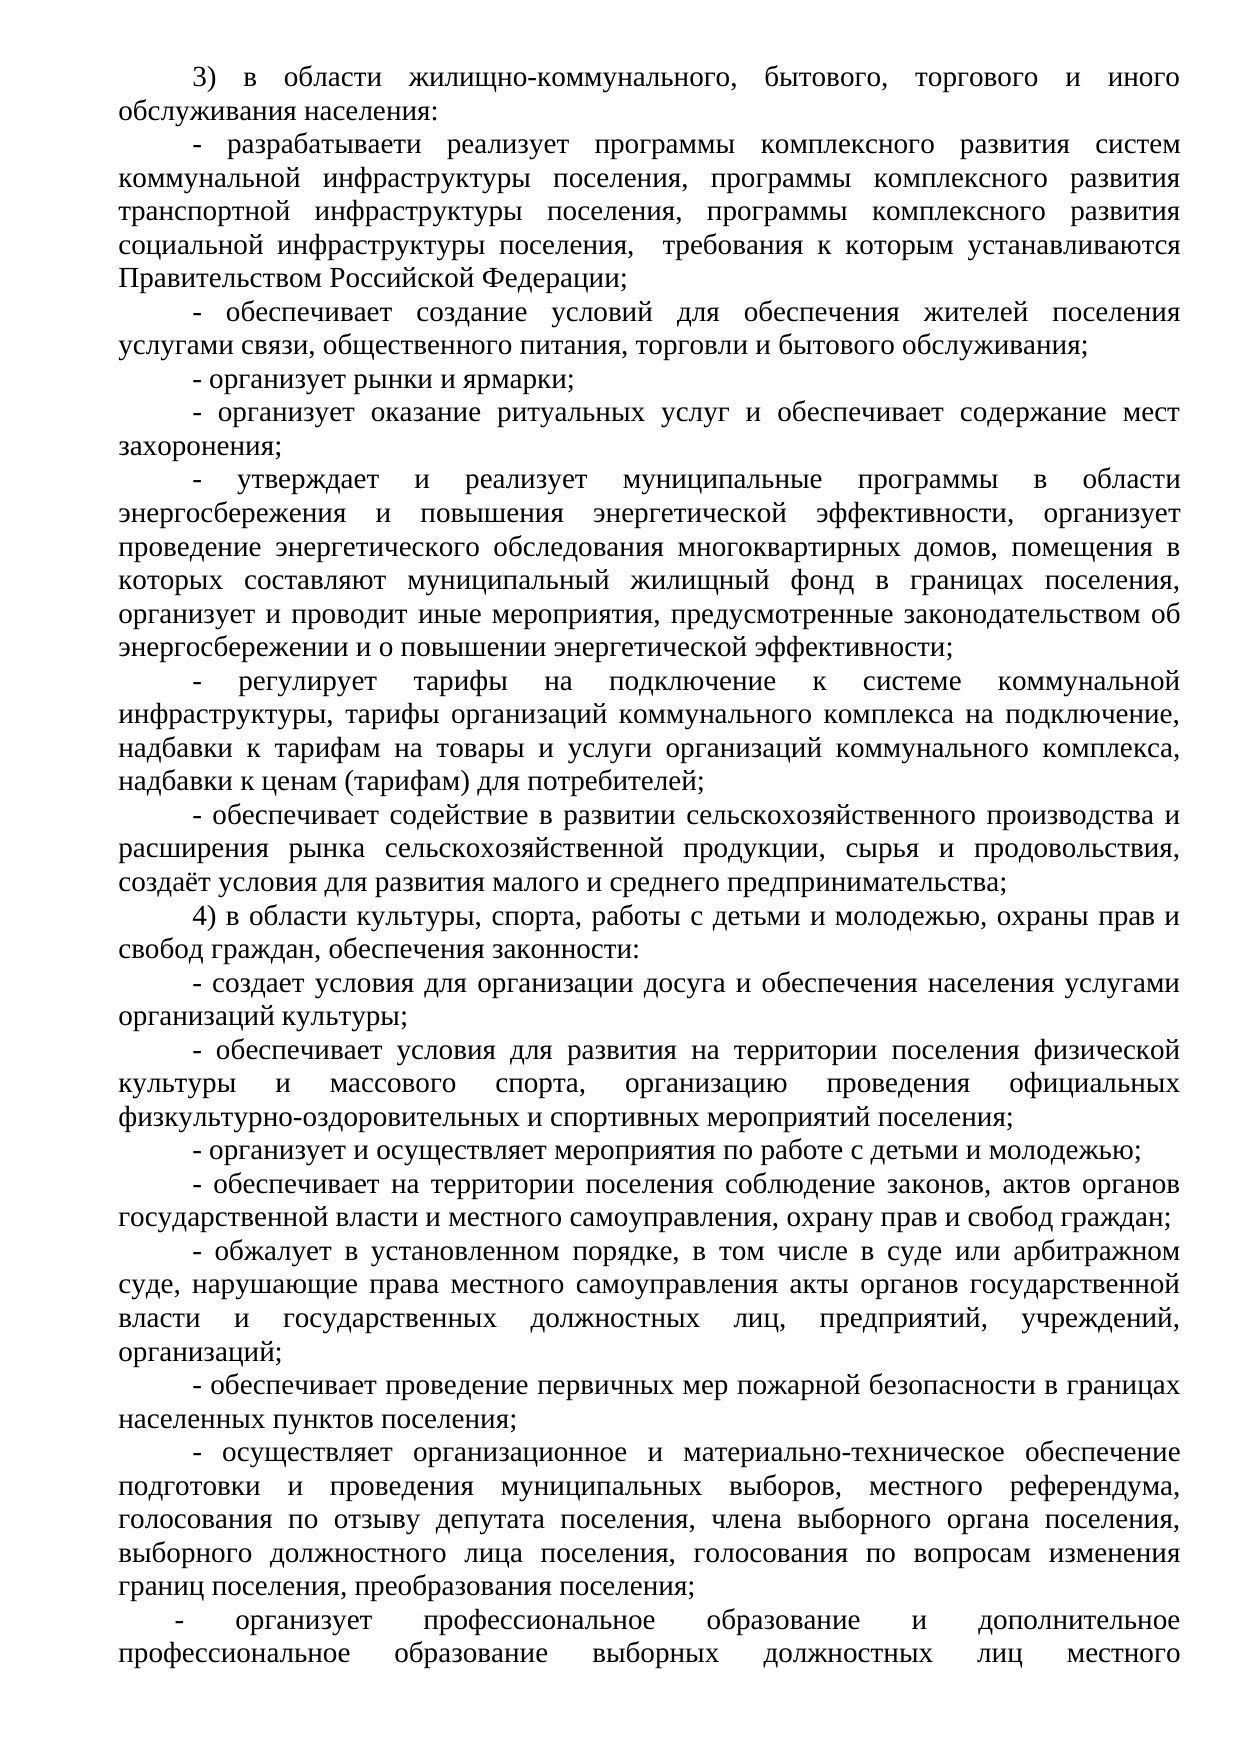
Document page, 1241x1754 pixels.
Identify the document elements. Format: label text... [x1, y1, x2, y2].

text - создает условия для организации досуга и обеспечения населения услугами организаций культуры; [118, 965, 1181, 1032]
text - обеспечивает создание условий для обеспечения жителей поселения услугами связи, общественного питания, торговли и бытового обслуживания; [118, 294, 1181, 361]
text - обеспечивает содействие в развитии сельскохозяйственного производства и расширения рынка сельскохозяйственной продукции, сырья и продовольствия, создаёт условия для развития малого и среднего предпринимательства; [118, 797, 1181, 898]
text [118, 1602, 1181, 1669]
text - утверждает и реализует муниципальные программы в области энергосбережения и повышения энергетической эффективности, организует проведение энергетического обследования многоквартирных домов, помещения в которых составляют муниципальный жилищный фонд в границах поселения, организует и проводит иные мероприятия, предусмотренные законодательством об энергосбережении и о повышении энергетической эффективности; [118, 462, 1181, 663]
text - обеспечивает условия для развития на территории поселения физической культуры и массового спорта, организацию проведения официальных физкультурно-оздоровительных и спортивных мероприятий поселения; [118, 1032, 1181, 1132]
text 4) в области культуры, спорта, работы с детьми и молодежью, охраны прав и свобод граждан, обеспечения законности: [118, 898, 1181, 965]
text - разрабатываети реализует программы комплексного развития систем коммунальной инфраструктуры поселения, программы комплексного развития транспортной инфраструктуры поселения, программы комплексного развития социальной инфраструктуры поселения, требования к которым устанавливаются Правительством Российской Федерации; [118, 126, 1181, 294]
text - осуществляет организационное и материально-техническое обеспечение подготовки и проведения муниципальных выборов, местного референдума, голосования по отзыву депутата поселения, члена выборного органа поселения, выборного должностного лица поселения, голосования по вопросам изменения границ поселения, преобразования поселения; [118, 1434, 1181, 1602]
text - организует и осуществляет мероприятия по работе с детьми и молодежью; [118, 1132, 1181, 1166]
text - регулирует тарифы на подключение к системе коммунальной инфраструктуры, тарифы организаций коммунального комплекса на подключение, надбавки к тарифам на товары и услуги организаций коммунального комплекса, надбавки к ценам (тарифам) для потребителей; [118, 663, 1181, 797]
text - организует оказание ритуальных услуг и обеспечивает содержание мест захоронения; [118, 394, 1181, 462]
text - обеспечивает на территории поселения соблюдение законов, актов органов государственной власти и местного самоуправления, охрану прав и свобод граждан; [118, 1166, 1181, 1233]
text - обеспечивает проведение первичных мер пожарной безопасности в границах населенных пунктов поселения; [118, 1367, 1181, 1434]
text - обжалует в установленном порядке, в том числе в суде или арбитражном суде, нарушающие права местного самоуправления акты органов государственной власти и государственных должностных лиц, предприятий, учреждений, организаций; [118, 1233, 1181, 1367]
text 3) в области жилищно-коммунального, бытового, торгового и иного обслуживания населения: [118, 59, 1181, 126]
text - организует рынки и ярмарки; [118, 361, 1181, 394]
